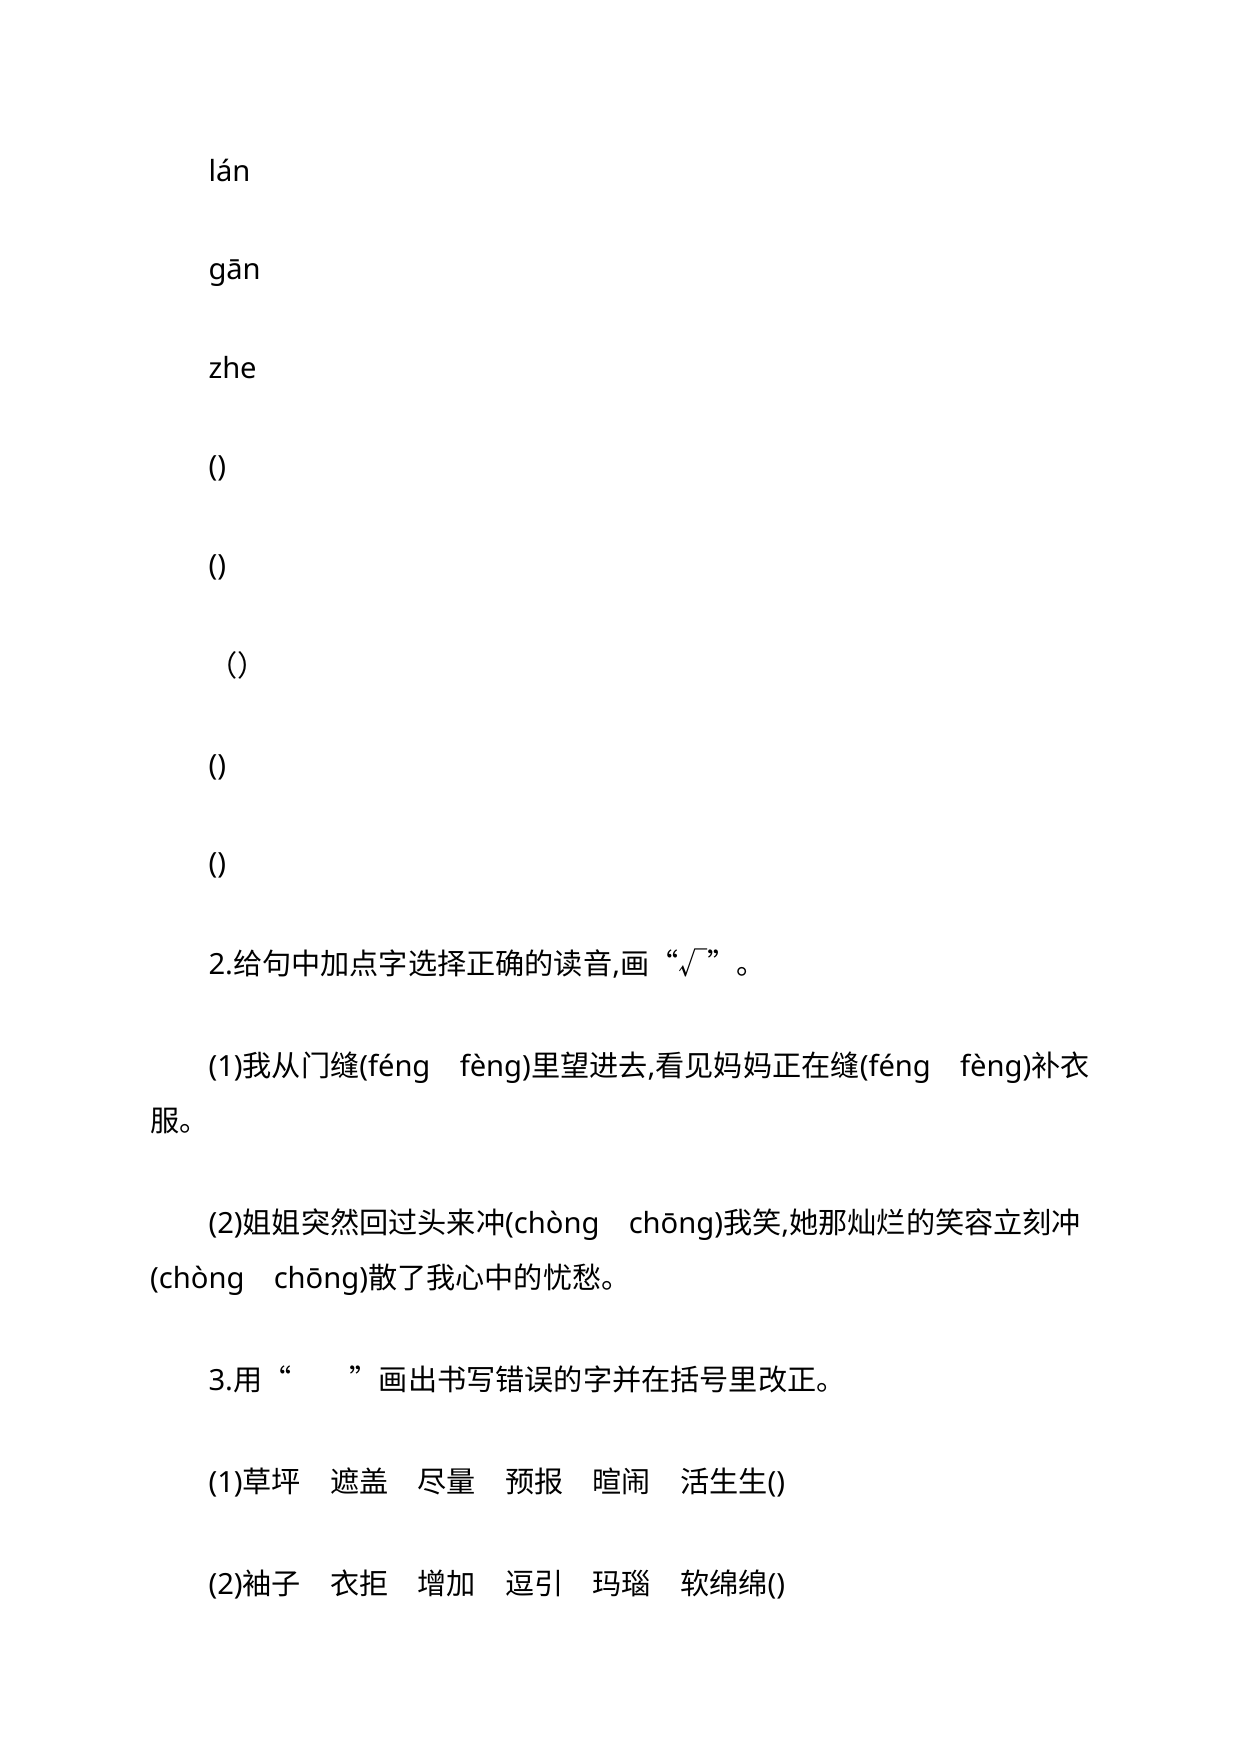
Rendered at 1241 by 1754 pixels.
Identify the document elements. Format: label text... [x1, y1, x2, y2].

text (2)姐姐突然回过头来冲(chòng chōng)我笑,她那灿烂的笑容立刻冲(chòng chōng)散了我心中的忧愁。 [150, 1199, 1090, 1297]
text lán [150, 150, 1090, 190]
text () [150, 544, 1090, 583]
text (1)草坪 遮盖 尽量 预报 暄闹 活生生() [150, 1458, 1090, 1501]
text (1)我从门缝(féng fèng)里望进去,看见妈妈正在缝(féng fèng)补衣服。 [150, 1043, 1090, 1140]
text () [150, 744, 1090, 784]
text 3.用“ ”画出书写错误的字并在括号里改正。 [150, 1357, 1090, 1399]
text () [150, 445, 1090, 485]
text () [150, 842, 1090, 882]
text (2)袖子 衣拒 增加 逗引 玛瑙 软绵绵() [150, 1561, 1090, 1603]
text zhe [150, 347, 1090, 387]
text 2.给句中加点字选择正确的读音,画“√”。 [150, 941, 1090, 983]
text gān [150, 248, 1090, 288]
text （） [150, 642, 1090, 684]
